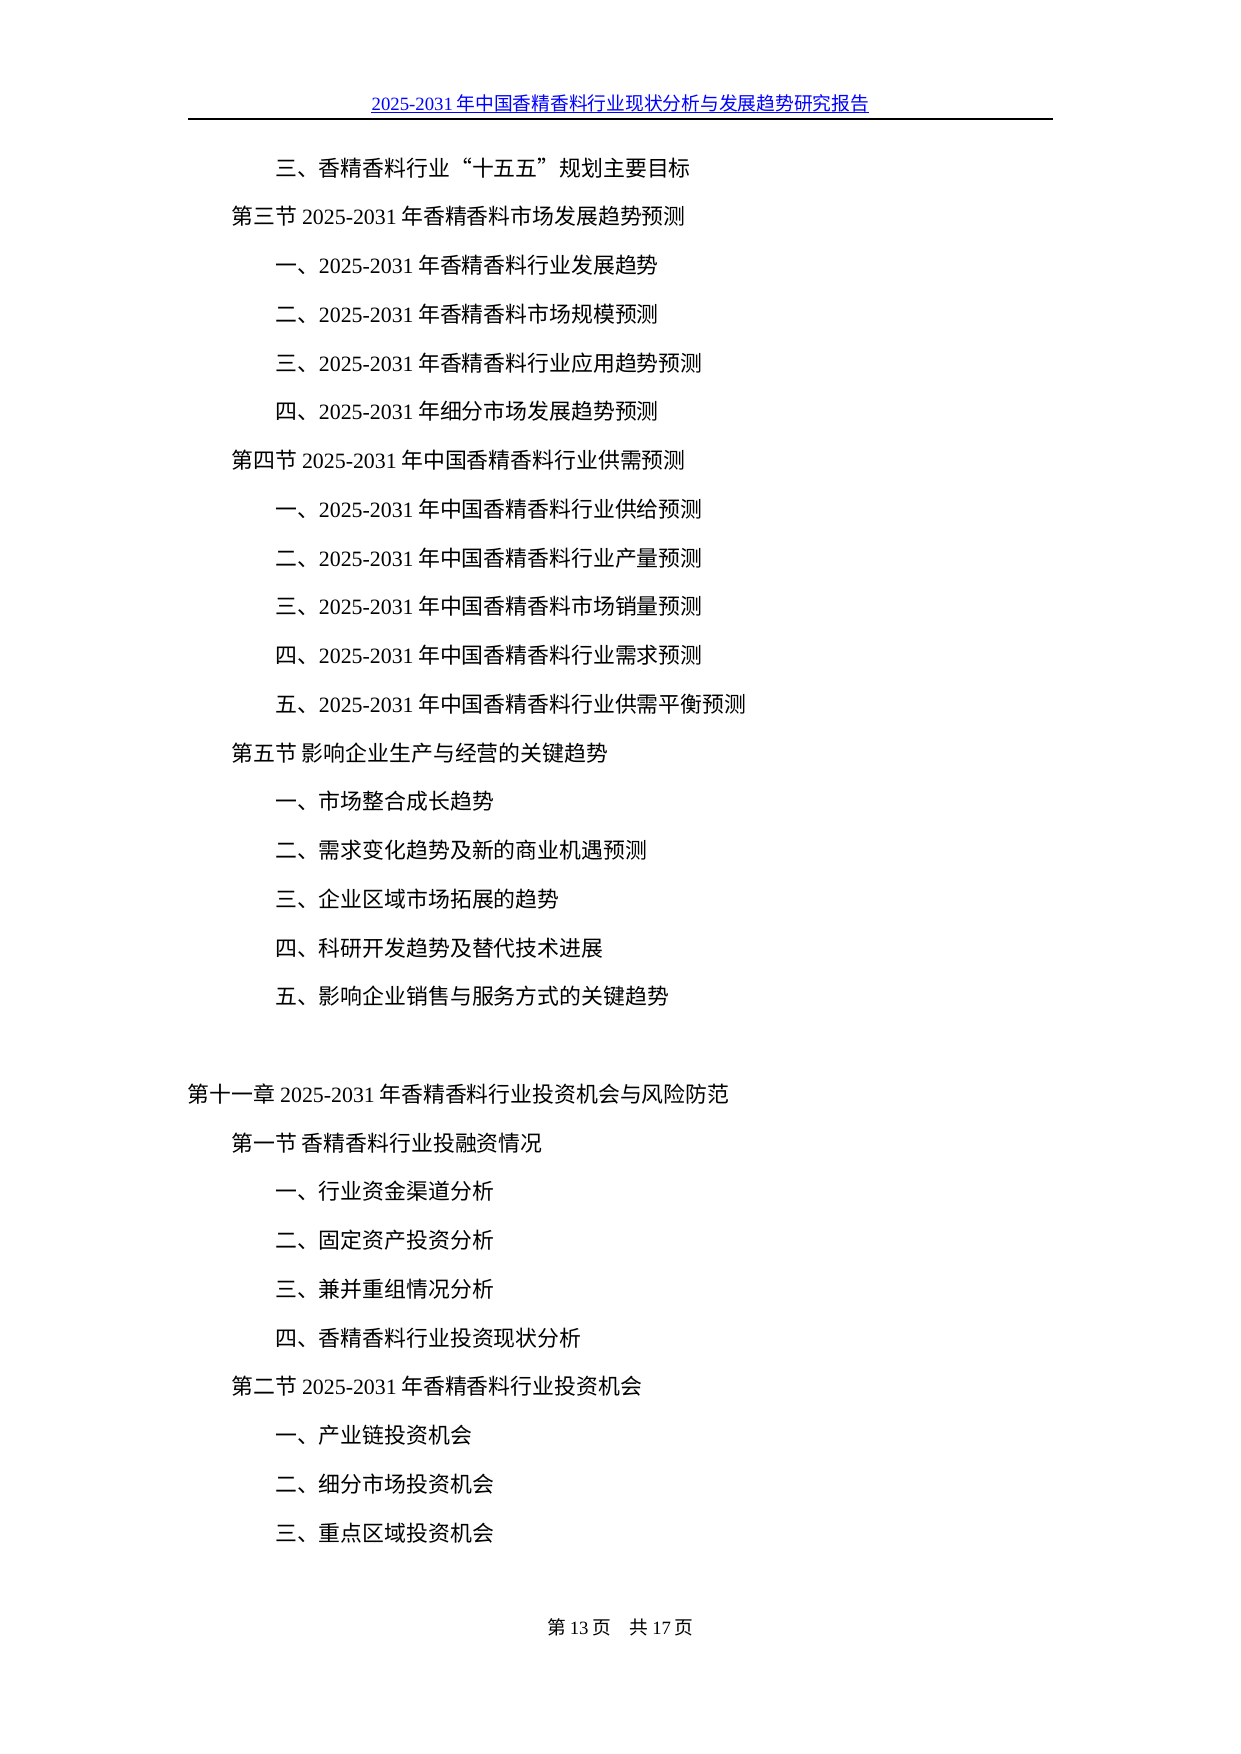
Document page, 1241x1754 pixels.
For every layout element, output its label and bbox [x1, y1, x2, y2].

text [187, 150, 1053, 1548]
